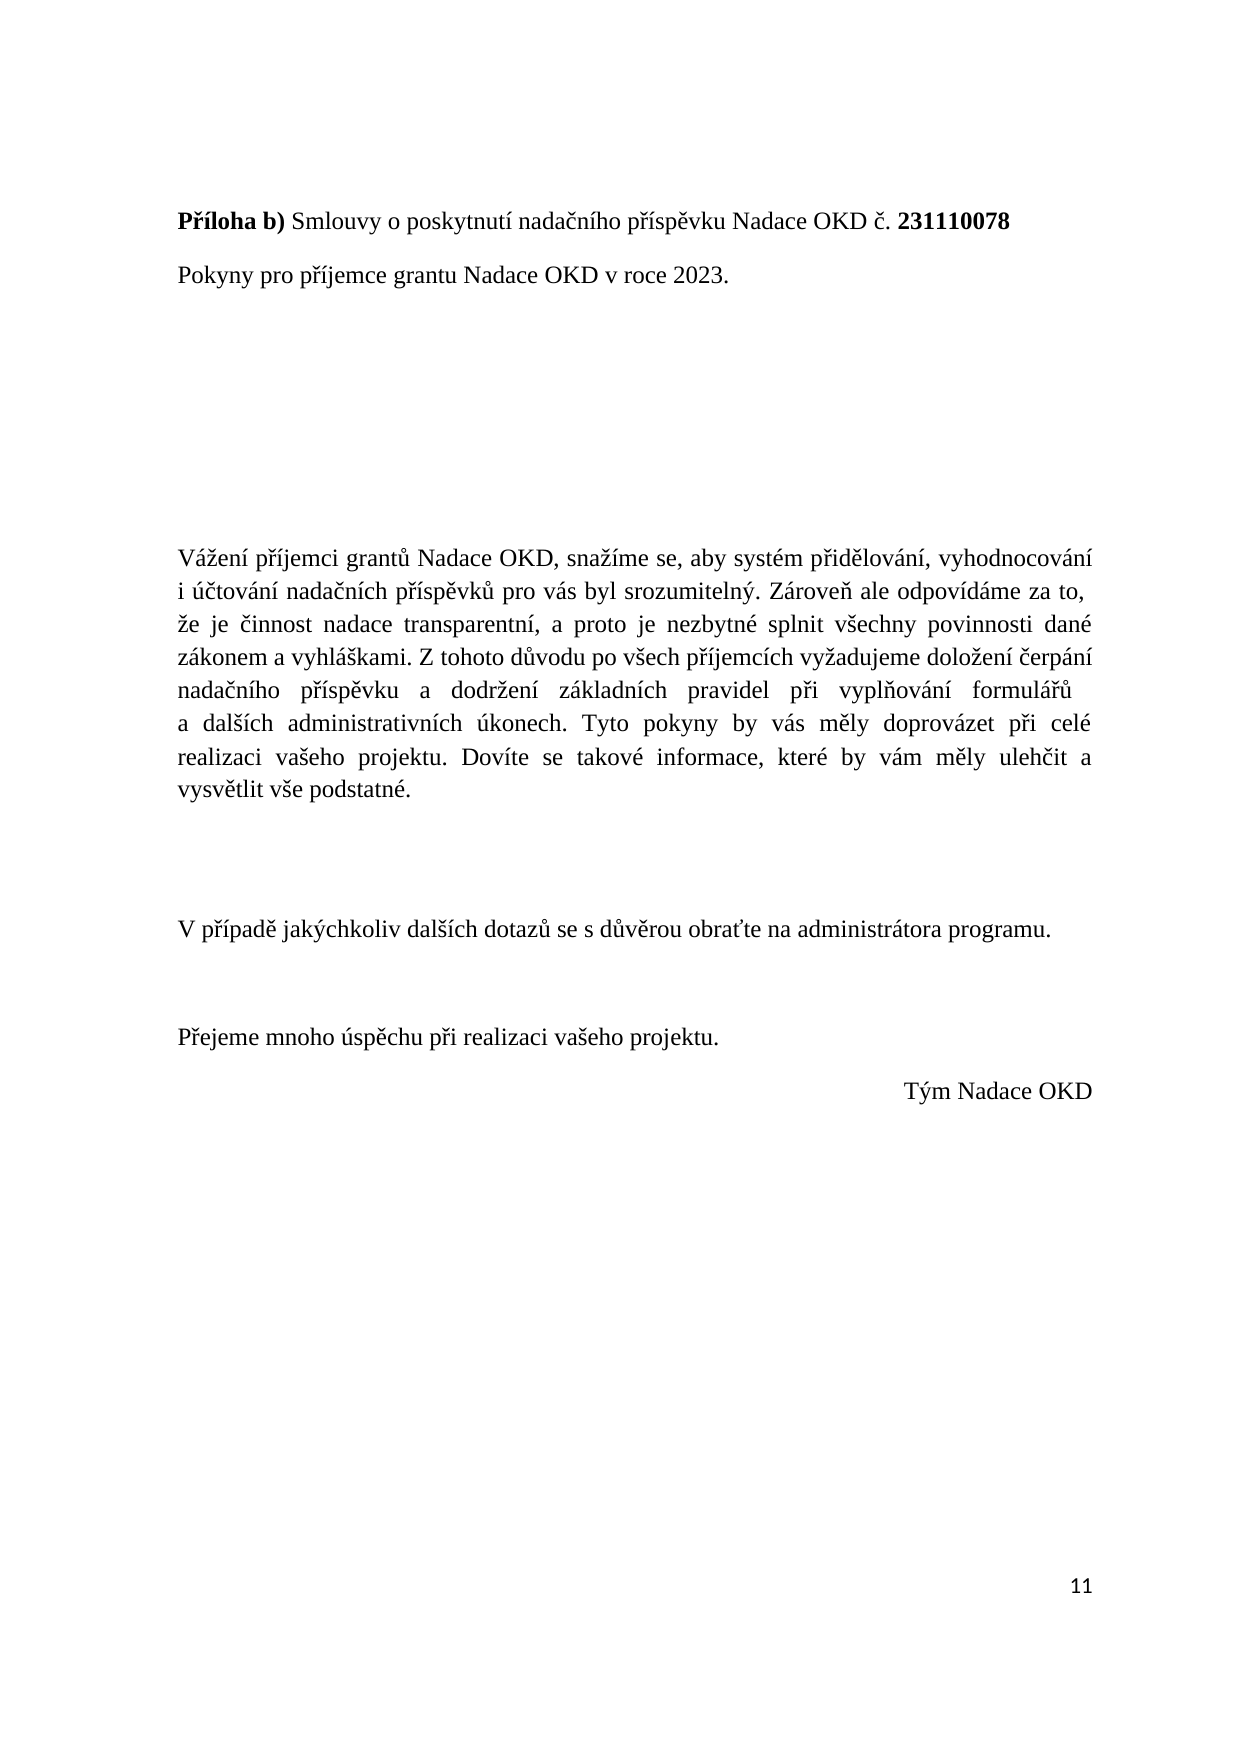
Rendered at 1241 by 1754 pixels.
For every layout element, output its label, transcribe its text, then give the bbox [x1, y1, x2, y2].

text Tým Nadace OKD [177, 1076, 1092, 1105]
text Vážení příjemci grantů Nadace OKD, snažíme se, aby systém přidělování, vyhodnocování i účtování nadačních příspěvků pro vás byl srozumitelný. Zároveň ale odpovídáme za to, že je činnost nadace transparentní, a proto je nezbytné splnit všechny povinnosti dané zákonem a vyhláškami. Z tohoto důvodu po všech příjemcích vyžadujeme doložení čerpání nadačního příspěvku a dodržení základních pravidel při vyplňování formulářů a dalších administrativních úkonech. Tyto pokyny by vás měly doprovázet při celé realizaci vašeho projektu. Dovíte se takové informace, které by vám měly ulehčit a vysvětlit vše podstatné. [177, 543, 1092, 803]
text V případě jakýchkoliv dalších dotazů se s důvěrou obraťte na administrátora programu. [177, 914, 1092, 943]
text Pokyny pro příjemce grantu Nadace OKD v roce 2023. [177, 260, 1092, 289]
text Příloha b) Smlouvy o poskytnutí nadačního příspěvku Nadace OKD č. 231110078 [177, 206, 1092, 235]
text Přejeme mnoho úspěchu při realizaci vašeho projektu. [177, 1022, 1092, 1051]
